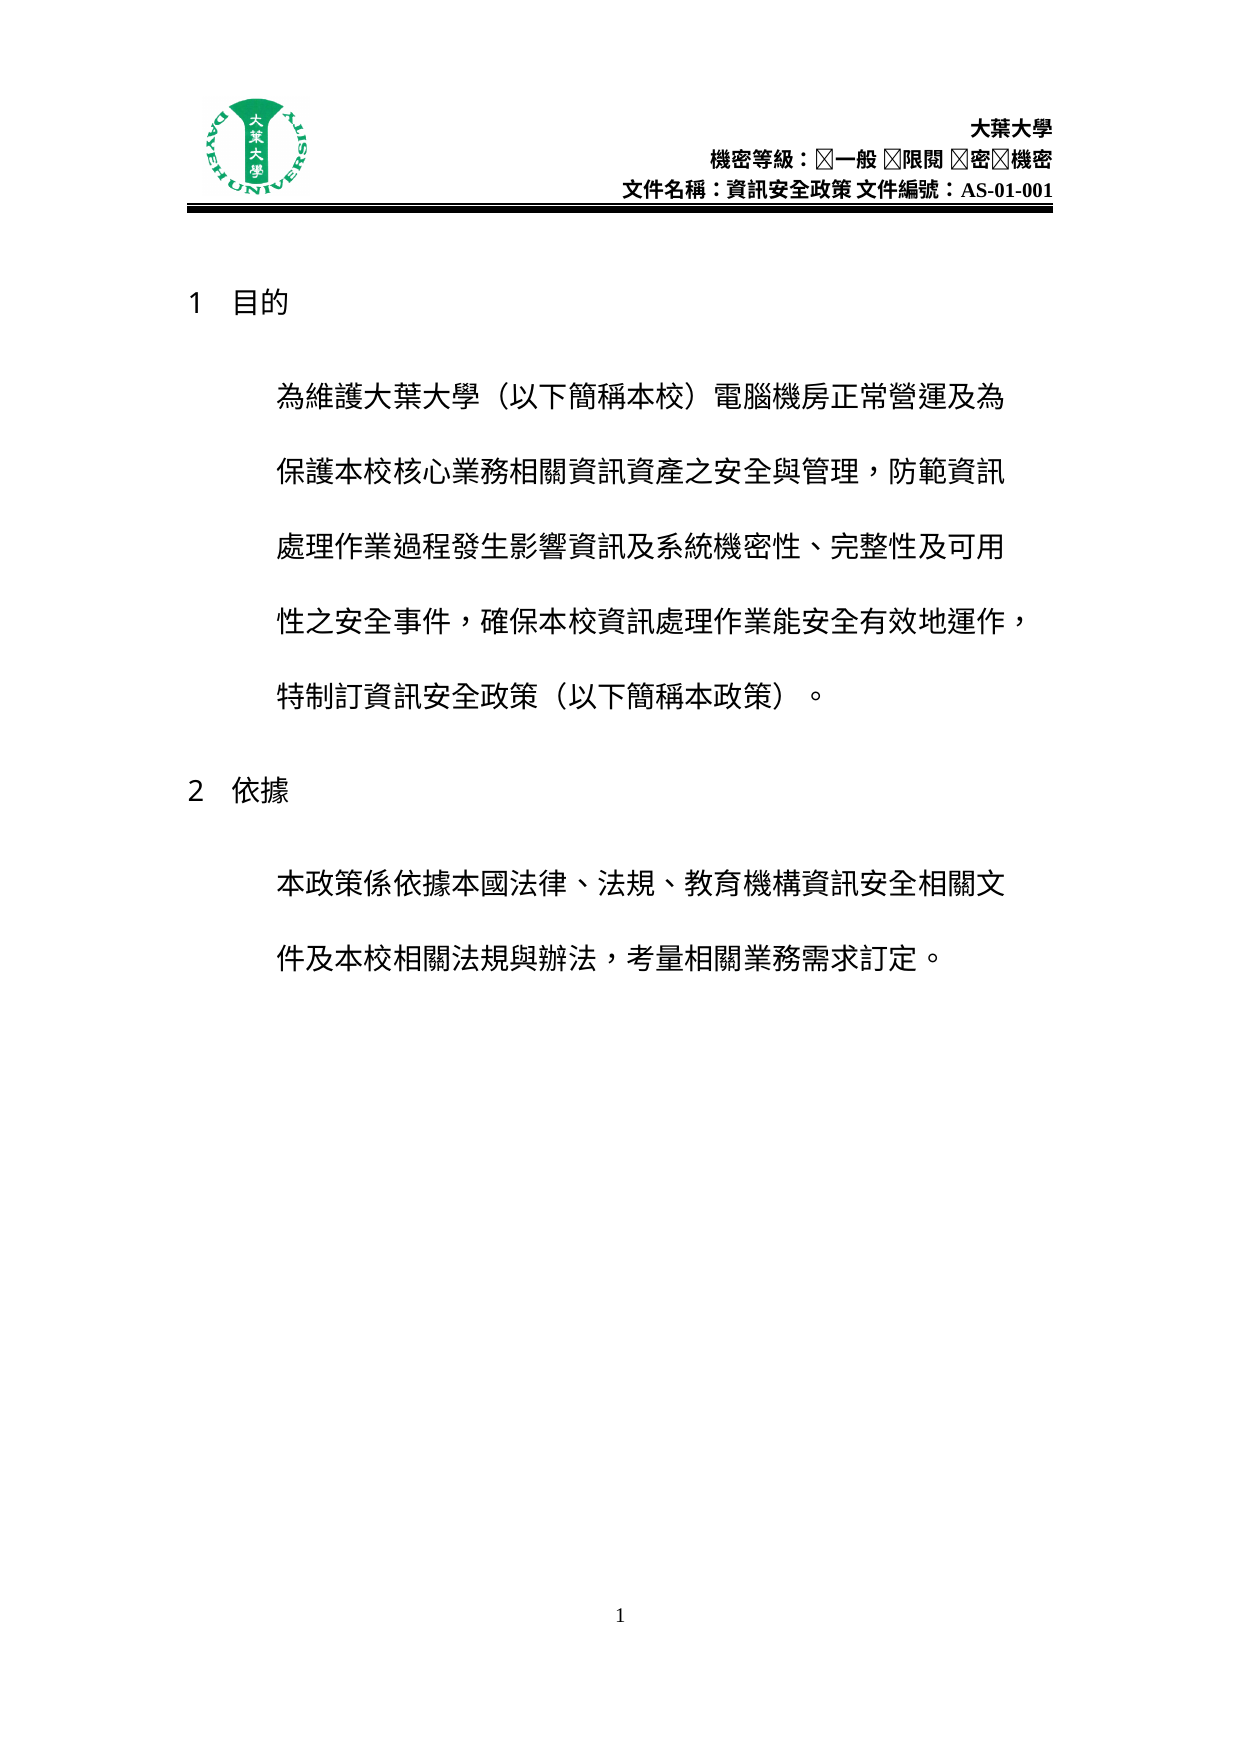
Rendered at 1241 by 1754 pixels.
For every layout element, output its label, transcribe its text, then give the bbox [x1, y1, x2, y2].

list 本政策係依據本國法律、法規、教育機構資訊安全相關文件及本校相關法規與辦法，考量相關業務需求訂定。 [276, 844, 1024, 994]
picture [202, 96, 310, 196]
text 依據 [187, 751, 1024, 826]
text 目的 [187, 263, 1024, 338]
list 為維護大葉大學（以下簡稱本校）電腦機房正常營運及為保護本校核心業務相關資訊資產之安全與管理，防範資訊處理作業過程發生影響資訊及系統機密性、完整性及可用性之安全事件，確保本校資訊處理作業能安全有效地運作，特制訂資訊安全政策（以下簡稱本政策）。 [276, 357, 1024, 732]
